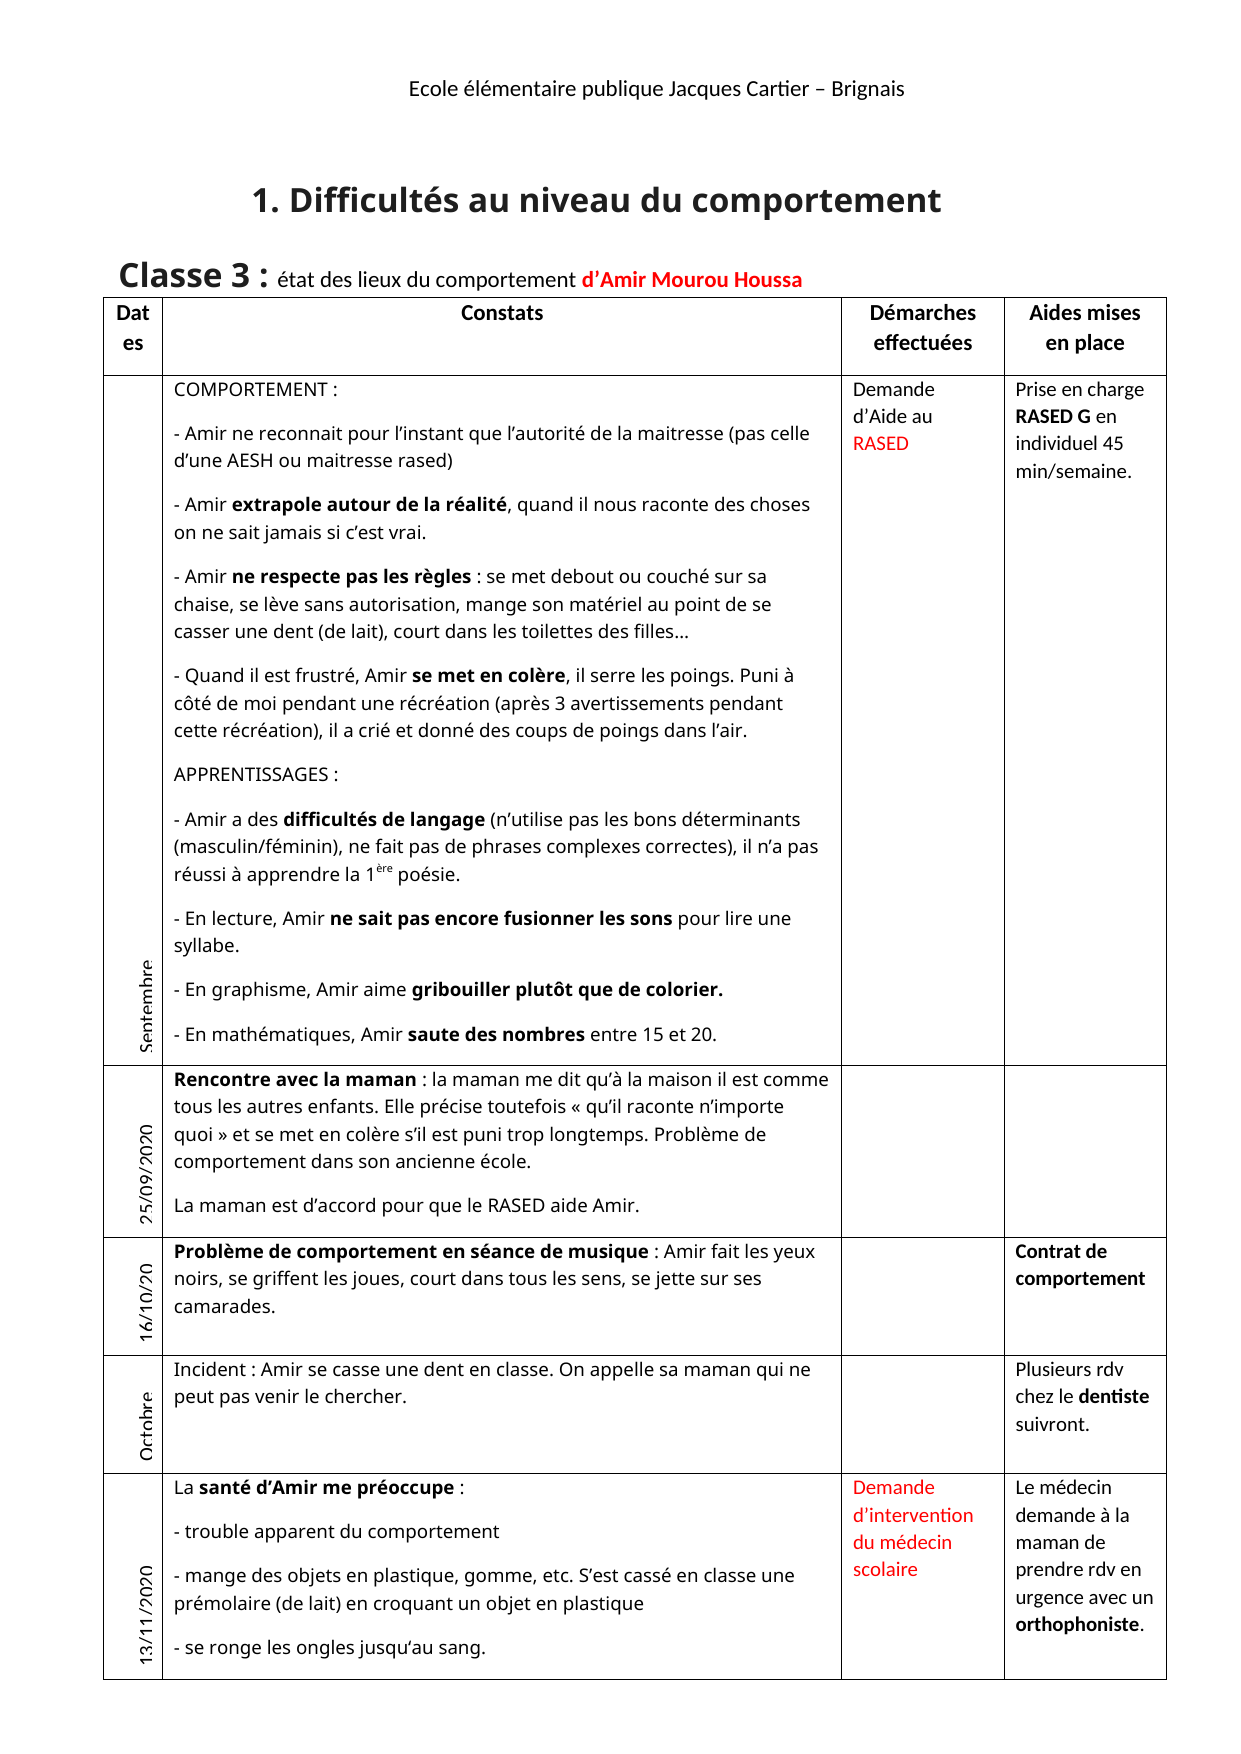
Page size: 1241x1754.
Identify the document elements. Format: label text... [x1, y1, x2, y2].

table_header Constats [163, 298, 841, 375]
table_cell Le médecin demande à la maman de prendre rdv en urgence avec un orthophoniste. [1005, 1474, 1166, 1679]
table_cell Problème de comportement en séance de musique : Amir fait les yeux noirs, se griffent les joues, court dans tous les sens, se jette sur ses camarades. [163, 1238, 841, 1355]
list Difficultés au niveau du comportement [251, 177, 1196, 222]
table_cell COMPORTEMENT : - Amir ne reconnait pour l’instant que l’autorité de la maitresse (pas celle d’une AESH ou maitresse rased) - Amir extrapole autour de la réalité, quand il nous raconte des choses on ne sait jamais si c’est vrai. - Amir ne respecte pas les règles : se met debout ou couché sur sa chaise, se lève sans autorisation, mange son matériel au point de se casser une dent (de lait), court dans les toilettes des filles… - Quand il est frustré, Amir se met en colère, il serre les poings. Puni à côté de moi pendant une récréation (après 3 avertissements pendant cette récréation), il a crié et donné des coups de poings dans l’air. APPRENTISSAGES : - Amir a des difficultés de langage (n’utilise pas les bons déterminants (masculin/féminin), ne fait pas de phrases complexes correctes), il n’a pas réussi à apprendre la 1ère poésie. - En lecture, Amir ne sait pas encore fusionner les sons pour lire une syllabe. - En graphisme, Amir aime gribouiller plutôt que de colorier. - En mathématiques, Amir saute des nombres entre 15 et 20. [163, 376, 841, 1065]
table_cell [842, 1066, 1004, 1237]
table_cell Septembre [104, 376, 162, 1065]
table_cell Demande d’intervention du médecin scolaire [842, 1474, 1004, 1679]
table_cell Plusieurs rdv chez le dentiste suivront. [1005, 1356, 1166, 1473]
table_cell 25/09/2020 [104, 1066, 162, 1237]
table_cell La santé d’Amir me préoccupe : - trouble apparent du comportement - mange des objets en plastique, gomme, etc. S’est cassé en classe une prémolaire (de lait) en croquant un objet en plastique - se ronge les ongles jusqu‘au sang. [163, 1474, 841, 1679]
table_header Aides mises en place [1005, 298, 1166, 375]
table_header Dates [104, 298, 162, 375]
table_cell 13/11/2020 [104, 1474, 162, 1679]
table_cell Incident : Amir se casse une dent en classe. On appelle sa maman qui ne peut pas venir le chercher. [163, 1356, 841, 1473]
table_cell [842, 1238, 1004, 1355]
table_cell [1005, 1066, 1166, 1237]
table_cell Demande d’Aide au RASED [842, 376, 1004, 1065]
table_cell Rencontre avec la maman : la maman me dit qu’à la maison il est comme tous les autres enfants. Elle précise toutefois « qu’il raconte n’importe quoi » et se met en colère s’il est puni trop longtemps. Problème de comportement dans son ancienne école. La maman est d’accord pour que le RASED aide Amir. [163, 1066, 841, 1237]
text Classe 3 : état des lieux du comportement d’Amir Mourou Houssa [118, 251, 1196, 297]
table_cell Contrat de comportement [1005, 1238, 1166, 1355]
table_cell [842, 1356, 1004, 1473]
table_cell Octobre [104, 1356, 162, 1473]
table_cell 16/10/20 [104, 1238, 162, 1355]
table_cell Prise en charge RASED G en individuel 45 min/semaine. [1005, 376, 1166, 1065]
table_header Démarches effectuées [842, 298, 1004, 375]
